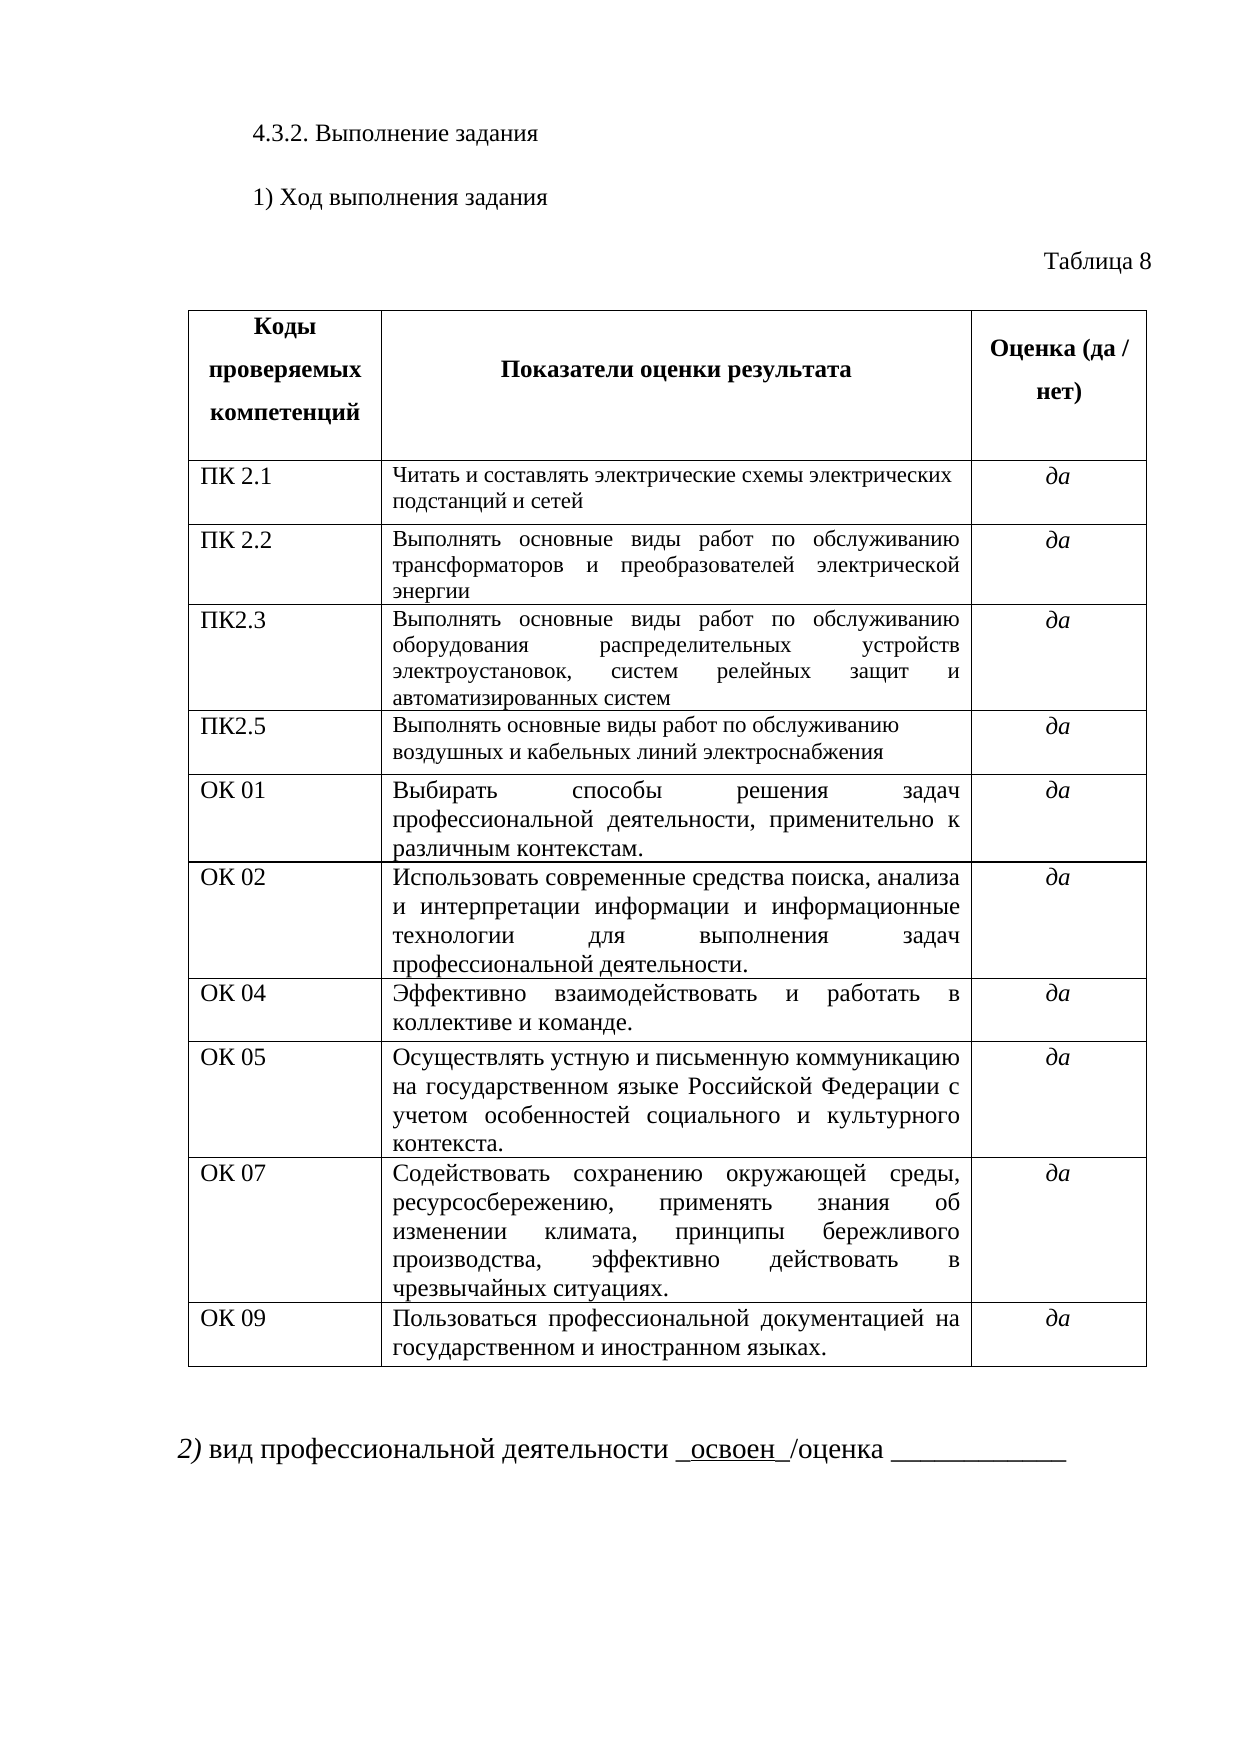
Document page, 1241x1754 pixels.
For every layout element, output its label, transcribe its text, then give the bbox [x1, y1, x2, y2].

table_cell ОК 01 [189, 775, 381, 861]
table_cell Читать и составлять электрические схемы электрических подстанций и сетей [382, 461, 971, 524]
text Таблица 8 [177, 246, 1152, 275]
table_cell да [972, 461, 1146, 524]
table_cell Использовать современные средства поиска, анализа и интерпретации информации и информационные технологии для выполнения задач профессиональной деятельности. [382, 863, 971, 977]
table_cell да [972, 979, 1146, 1041]
text 4.3.2. Выполнение задания [177, 118, 1152, 147]
table_cell да [972, 1158, 1146, 1302]
table_cell ОК 07 [189, 1158, 381, 1302]
table_cell Выполнять основные виды работ по обслуживанию воздушных и кабельных линий электроснабжения [382, 711, 971, 774]
table_cell ПК 2.2 [189, 525, 381, 604]
table_cell ПК2.3 [189, 605, 381, 710]
table_cell да [972, 1042, 1146, 1157]
table_cell Выполнять основные виды работ по обслуживанию оборудования распределительных устройств электроустановок, систем релейных защит и автоматизированных систем [382, 605, 971, 710]
table_cell Выбирать способы решения задач профессиональной деятельности, применительно к различным контекстам. [382, 775, 971, 861]
table_header Коды проверяемых компетенций [189, 311, 381, 460]
table_header Оценка (да / нет) [972, 311, 1146, 460]
table_cell да [972, 1303, 1146, 1366]
table_cell да [972, 775, 1146, 861]
table_cell Эффективно взаимодействовать и работать в коллективе и команде. [382, 979, 971, 1041]
table_cell Пользоваться профессиональной документацией на государственном и иностранном языках. [382, 1303, 971, 1366]
table_cell ПК2.5 [189, 711, 381, 774]
table_cell да [972, 863, 1146, 977]
table_cell ОК 09 [189, 1303, 381, 1366]
table_cell ОК 05 [189, 1042, 381, 1157]
table_header Показатели оценки результата [382, 311, 971, 460]
table_cell ОК 02 [189, 863, 381, 977]
table_cell Осуществлять устную и письменную коммуникацию на государственном языке Российской Федерации с учетом особенностей социального и культурного контекста. [382, 1042, 971, 1157]
table_cell да [972, 711, 1146, 774]
text 2) вид профессиональной деятельности _освоен_/оценка ____________ [177, 1431, 1152, 1464]
text 1) Ход выполнения задания [177, 182, 1152, 211]
table_cell Выполнять основные виды работ по обслуживанию трансформаторов и преобразователей электрической энергии [382, 525, 971, 604]
table_cell ПК 2.1 [189, 461, 381, 524]
table_cell ОК 04 [189, 979, 381, 1041]
table_cell да [972, 525, 1146, 604]
table_cell Содействовать сохранению окружающей среды, ресурсосбережению, применять знания об изменении климата, принципы бережливого производства, эффективно действовать в чрезвычайных ситуациях. [382, 1158, 971, 1302]
table_cell да [972, 605, 1146, 710]
